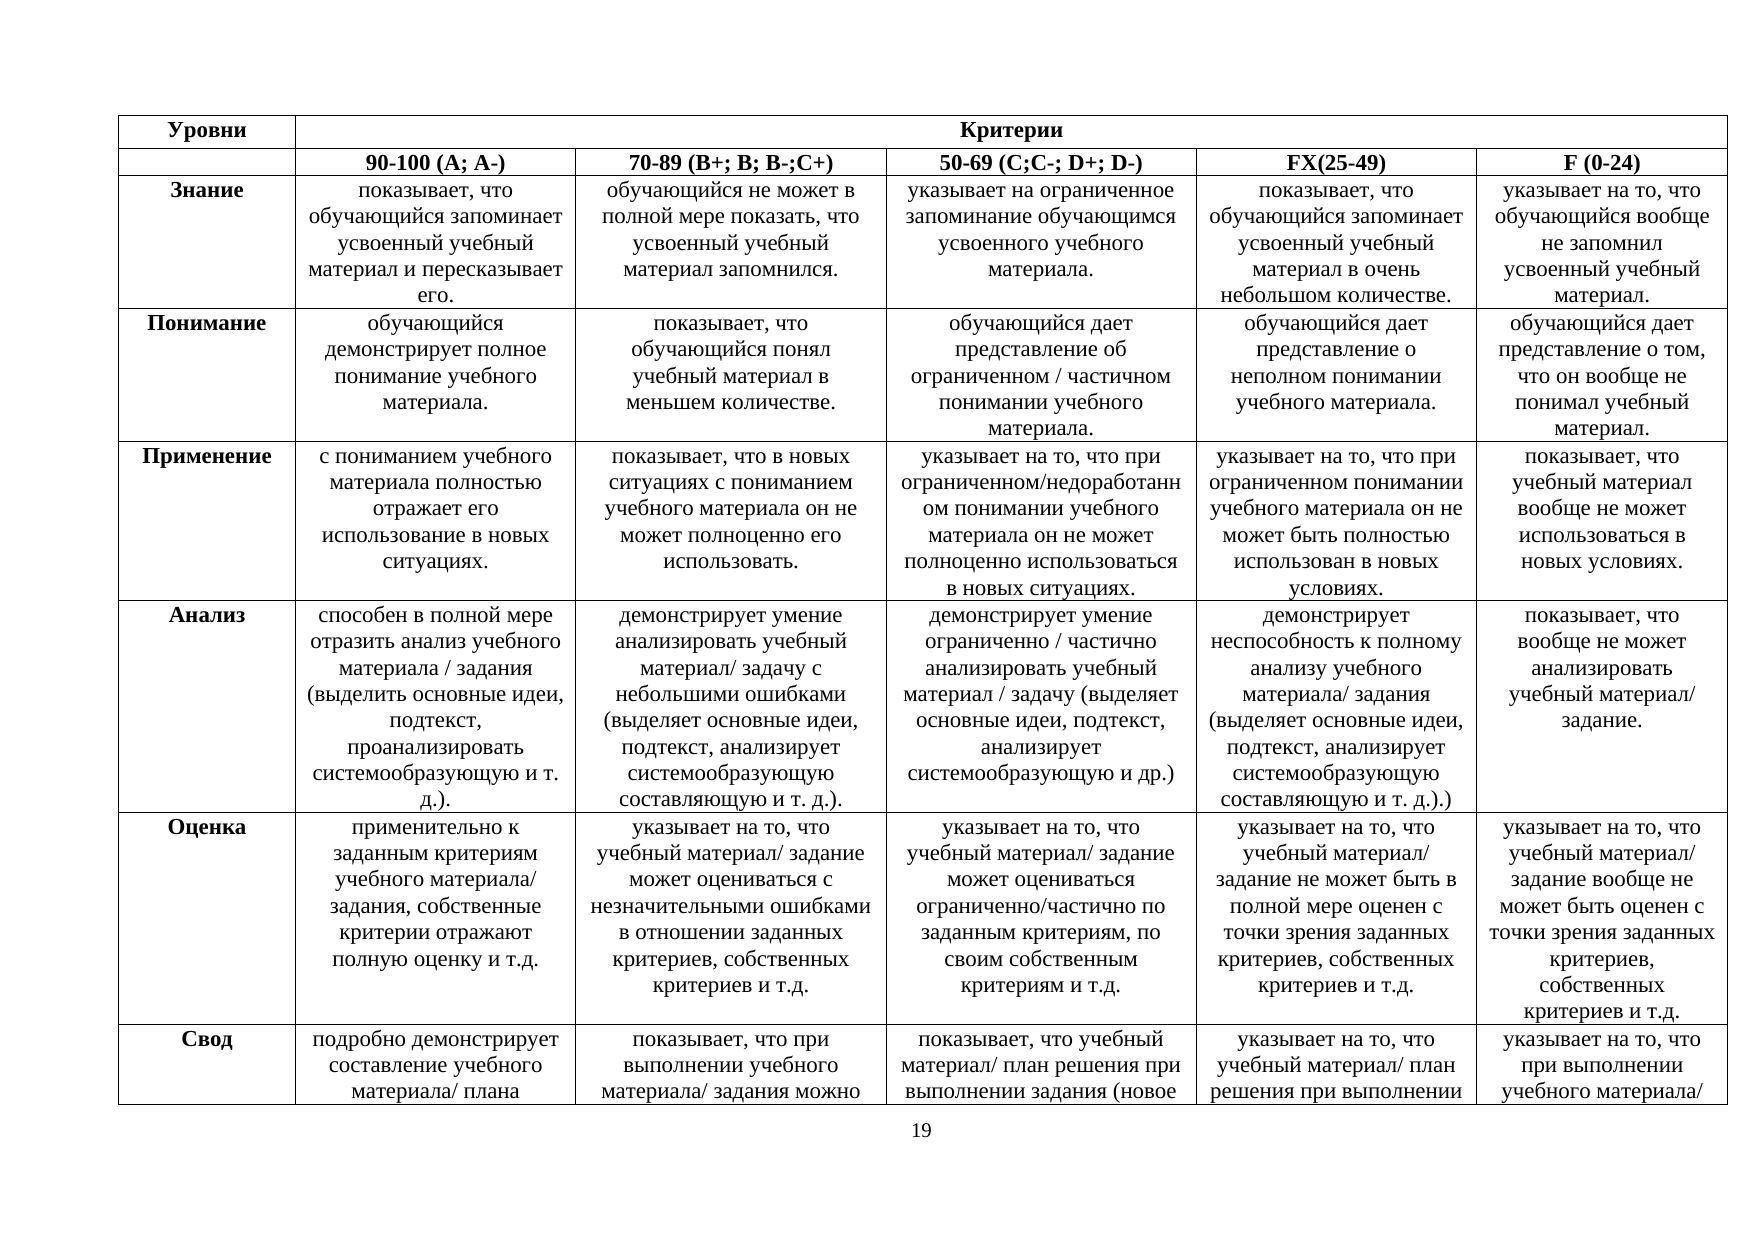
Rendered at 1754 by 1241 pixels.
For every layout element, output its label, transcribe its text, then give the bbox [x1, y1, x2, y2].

table_cell [119, 149, 295, 175]
table_cell демонстрирует умение анализировать учебный материал/ задачу с небольшими ошибками (выделяет основные идеи, подтекст, анализирует системообразующую составляющую и т. д.). [576, 601, 886, 812]
table_cell указывает на то, что при ограниченном понимании учебного материала он не может быть полностью использован в новых условиях. [1197, 442, 1476, 600]
table_cell указывает на то, что учебный материал/ задание вообще не может быть оценен с точки зрения заданных критериев, собственных критериев и т.д. [1477, 813, 1727, 1024]
table_cell F (0-24) [1477, 149, 1727, 175]
table_cell показывает, что обучающийся понял учебный материал в меньшем количестве. [576, 309, 886, 441]
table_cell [296, 1025, 575, 1104]
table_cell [887, 1025, 1196, 1104]
table_cell обучающийся демонстрирует полное понимание учебного материала. [296, 309, 575, 441]
table_cell применительно к заданным критериям учебного материала/ задания, собственные критерии отражают полную оценку и т.д. [296, 813, 575, 1024]
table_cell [1197, 1025, 1476, 1104]
table_cell Применение [119, 442, 295, 600]
table_cell Свод [119, 1025, 295, 1104]
table_cell показывает, что в новых ситуациях с пониманием учебного материала он не может полноценно его использовать. [576, 442, 886, 600]
table_cell показывает, что вообще не может анализировать учебный материал/ задание. [1477, 601, 1727, 812]
table_cell Оценка [119, 813, 295, 1024]
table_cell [1477, 1025, 1727, 1104]
table_cell указывает на то, что учебный материал/ задание может оцениваться с незначительными ошибками в отношении заданных критериев, собственных критериев и т.д. [576, 813, 886, 1024]
table_cell демонстрирует умение ограниченно / частично анализировать учебный материал / задачу (выделяет основные идеи, подтекст, анализирует системообразующую и др.) [887, 601, 1196, 812]
table_cell указывает на то, что учебный материал/ задание не может быть в полной мере оценен с точки зрения заданных критериев, собственных критериев и т.д. [1197, 813, 1476, 1024]
table_cell FX(25-49) [1197, 149, 1476, 175]
table_cell Знание [119, 176, 295, 308]
table_cell 70-89 (В+; В; В-;С+) [576, 149, 886, 175]
table_cell с пониманием учебного материала полностью отражает его использование в новых ситуациях. [296, 442, 575, 600]
table_cell показывает, что учебный материал вообще не может использоваться в новых условиях. [1477, 442, 1727, 600]
table_header Уровни [119, 116, 295, 148]
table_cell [576, 1025, 886, 1104]
table_cell демонстрирует неспособность к полному анализу учебного материала/ задания (выделяет основные идеи, подтекст, анализирует системообразующую составляющую и т. д.).) [1197, 601, 1476, 812]
table_cell 50-69 (С;С-; D+; D-) [887, 149, 1196, 175]
table_cell 90-100 (А; А-) [296, 149, 575, 175]
table_cell обучающийся дает представление об ограниченном / частичном понимании учебного материала. [887, 309, 1196, 441]
table_cell обучающийся дает представление о неполном понимании учебного материала. [1197, 309, 1476, 441]
table_cell способен в полной мере отразить анализ учебного материала / задания (выделить основные идеи, подтекст, проанализировать системообразующую и т. д.). [296, 601, 575, 812]
table_cell показывает, что обучающийся запоминает усвоенный учебный материал и пересказывает его. [296, 176, 575, 308]
table_cell указывает на то, что учебный материал/ задание может оцениваться ограниченно/частично по заданным критериям, по своим собственным критериям и т.д. [887, 813, 1196, 1024]
table_cell указывает на то, что обучающийся вообще не запомнил усвоенный учебный материал. [1477, 176, 1727, 308]
table_cell Понимание [119, 309, 295, 441]
table_cell обучающийся дает представление о том, что он вообще не понимал учебный материал. [1477, 309, 1727, 441]
table_cell обучающийся не может в полной мере показать, что усвоенный учебный материал запомнился. [576, 176, 886, 308]
table_cell показывает, что обучающийся запоминает усвоенный учебный материал в очень небольшом количестве. [1197, 176, 1476, 308]
table_cell Анализ [119, 601, 295, 812]
table_header Критерии [296, 116, 1727, 148]
table_cell указывает на ограниченное запоминание обучающимся усвоенного учебного материала. [887, 176, 1196, 308]
table_cell указывает на то, что при ограниченном/недоработанном понимании учебного материала он не может полноценно использоваться в новых ситуациях. [887, 442, 1196, 600]
